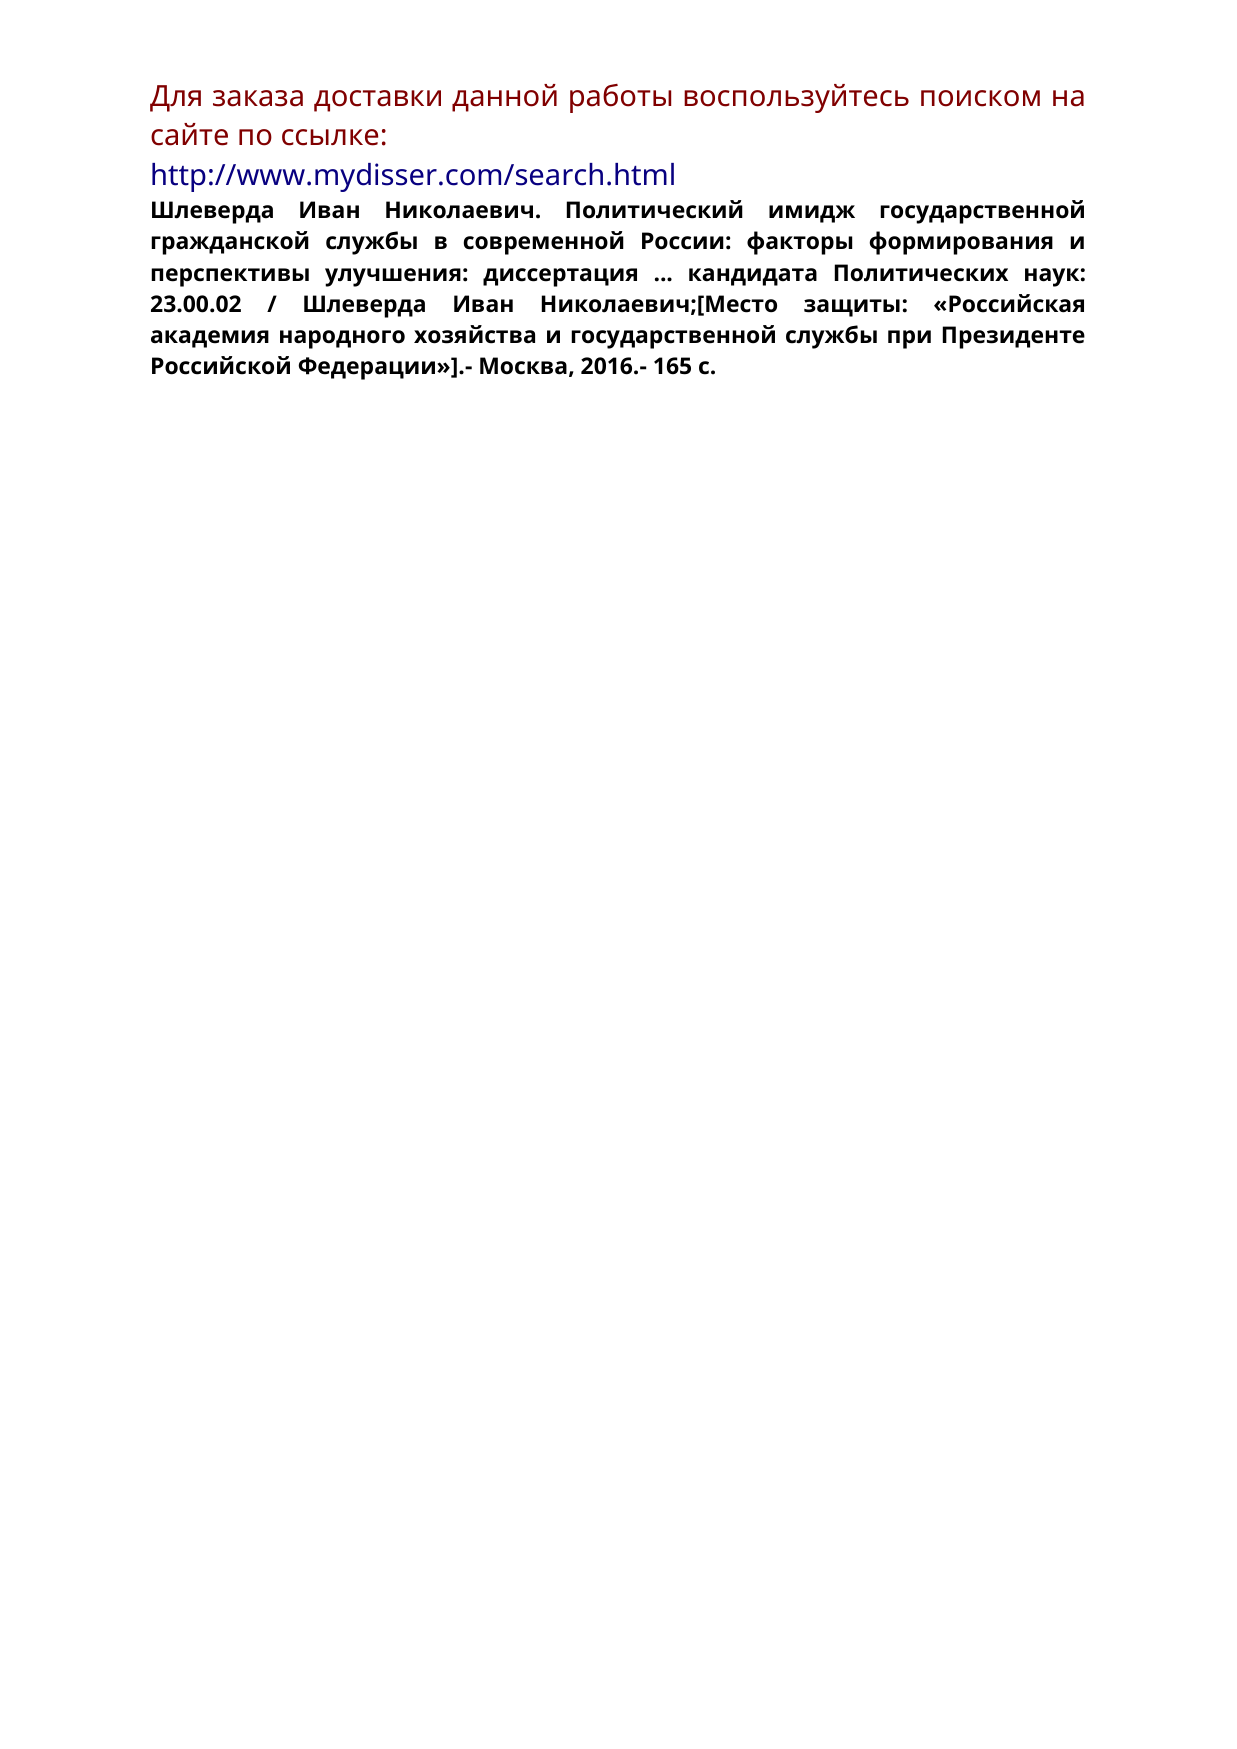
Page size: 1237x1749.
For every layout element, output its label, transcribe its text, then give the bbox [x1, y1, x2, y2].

text Шлеверда Иван Николаевич. Политический имидж государственной гражданской службы в современной России: факторы формирования и перспективы улучшения: диссертация ... кандидата Политических наук: 23.00.02 / Шлеверда Иван Николаевич;[Место защиты: «Российская академия народного хозяйства и государственной службы при Президенте Российской Федерации»].- Москва, 2016.- 165 с. [150, 194, 1086, 382]
